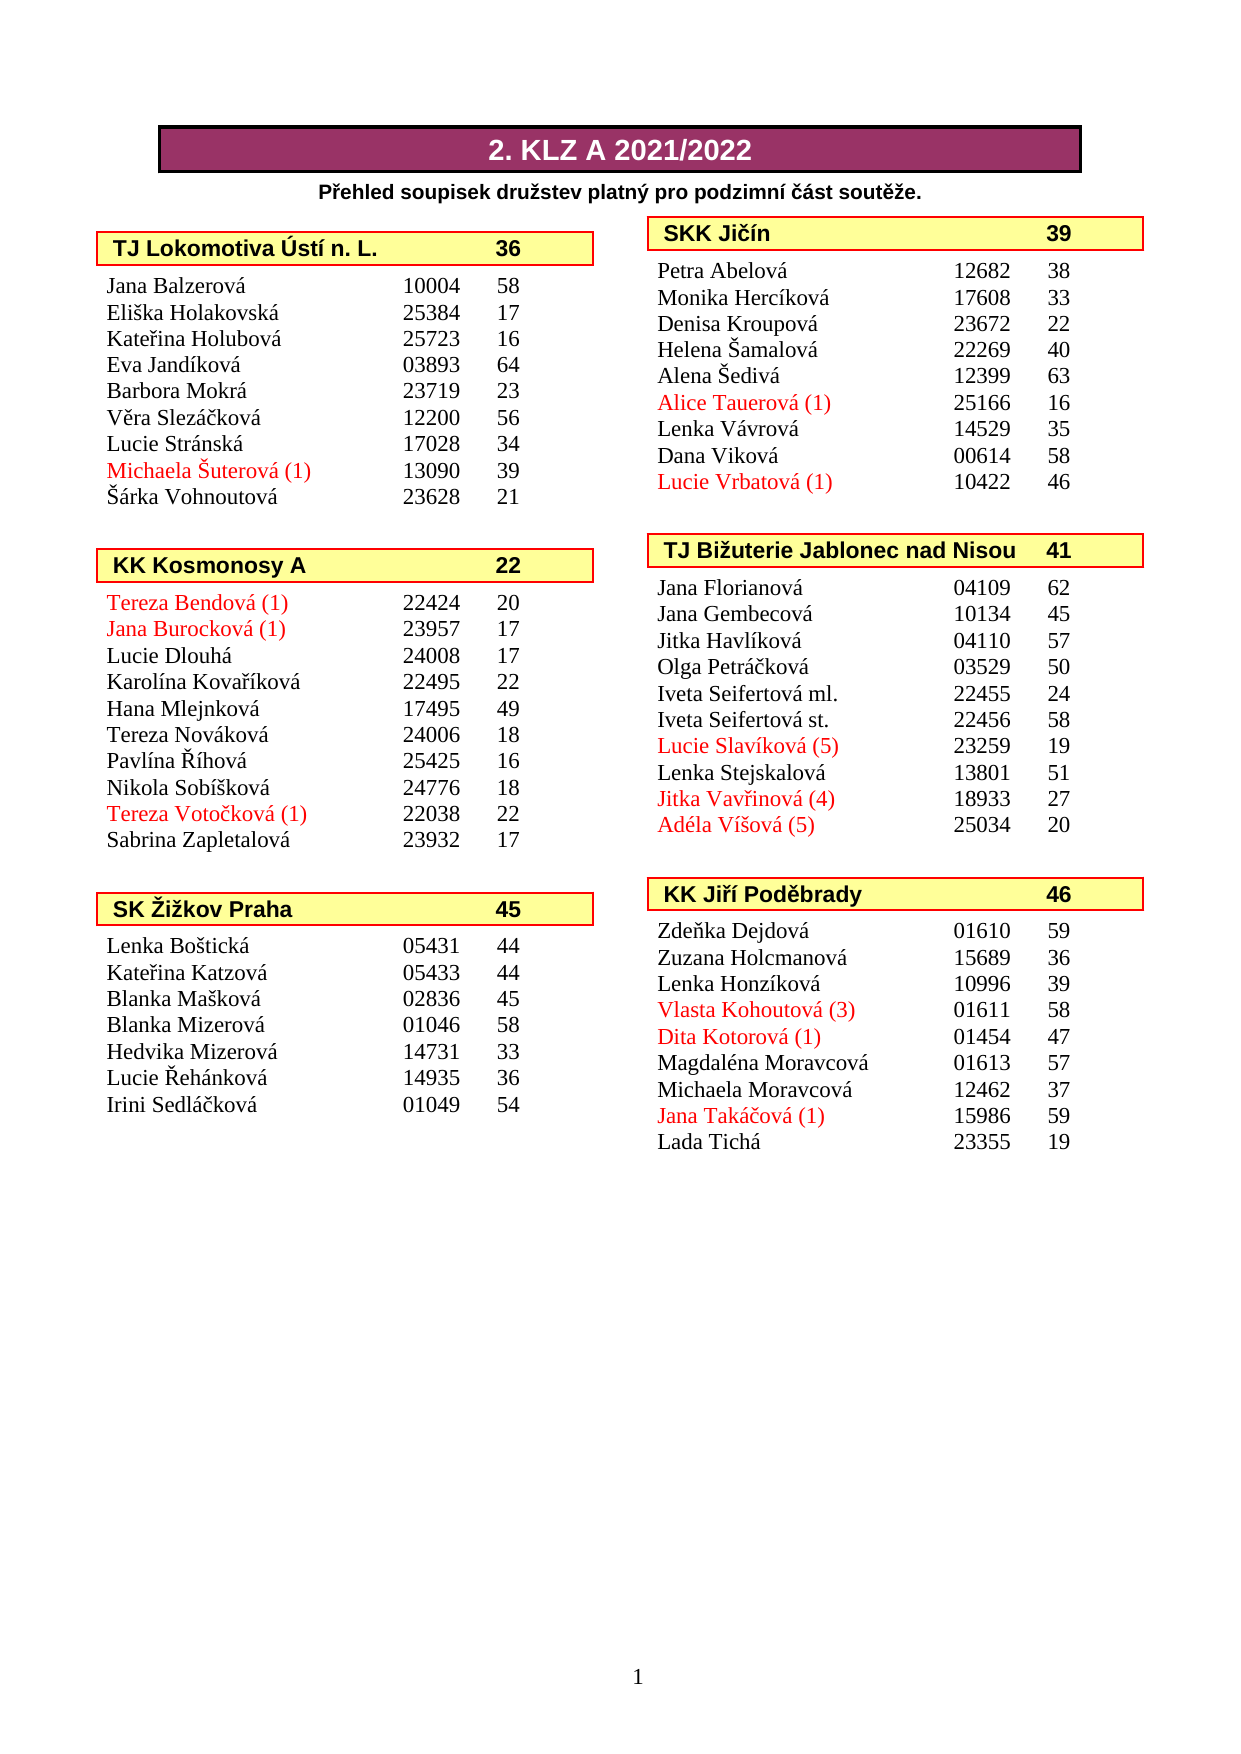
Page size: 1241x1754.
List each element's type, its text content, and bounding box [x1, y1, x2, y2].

text Irini Sedláčková 01049 54 [106, 1091, 583, 1117]
text KK Jiří Poděbrady 46 [649, 879, 1142, 909]
text Petra Abelová 12682 38 [657, 257, 1134, 283]
text Blanka Mašková 02836 45 [106, 985, 583, 1012]
text Dita Kotorová (1) 01454 47 [657, 1023, 1134, 1049]
text Lenka Stejskalová 13801 51 [657, 759, 1134, 785]
text Eva Jandíková 03893 64 [106, 351, 583, 378]
text Zuzana Holcmanová 15689 36 [657, 944, 1134, 970]
text Olga Petráčková 03529 50 [657, 653, 1134, 679]
text KK Kosmonosy A 22 [98, 550, 592, 581]
text TJ Bižuterie Jablonec nad Nisou 41 [649, 535, 1142, 566]
text Věra Slezáčková 12200 56 [106, 404, 583, 430]
text Přehled soupisek družstev platný pro podzimní část soutěže. [106, 180, 1134, 204]
text Adéla Víšová (5) 25034 20 [657, 811, 1134, 838]
text Michaela Moravcová 12462 37 [657, 1076, 1134, 1102]
text Alice Tauerová (1) 25166 16 [657, 389, 1134, 415]
text Jitka Havlíková 04110 57 [657, 627, 1134, 653]
text Denisa Kroupová 23672 22 [657, 310, 1134, 336]
subtitle 2. KLZ A 2021/2022 [161, 129, 1079, 170]
text Lenka Boštická 05431 44 [106, 932, 583, 959]
text Lucie Dlouhá 24008 17 [106, 642, 583, 668]
text Michaela Šuterová (1) 13090 39 [106, 457, 583, 483]
text Pavlína Říhová 25425 16 [106, 747, 583, 774]
text Vlasta Kohoutová (3) 01611 58 [657, 997, 1134, 1023]
text Iveta Seifertová ml. 22455 24 [657, 679, 1134, 706]
text Magdaléna Moravcová 01613 57 [657, 1049, 1134, 1076]
text Šárka Vohnoutová 23628 21 [106, 483, 583, 509]
text Alena Šedivá 12399 63 [657, 363, 1134, 389]
text Barbora Mokrá 23719 23 [106, 378, 583, 404]
text Tereza Votočková (1) 22038 22 [106, 800, 583, 826]
text Hedvika Mizerová 14731 33 [106, 1038, 583, 1064]
text Jana Gembecová 10134 45 [657, 601, 1134, 627]
text SKK Jičín 39 [649, 218, 1142, 249]
text Dana Viková 00614 58 [657, 442, 1134, 468]
text Tereza Bendová (1) 22424 20 [106, 589, 583, 616]
text Jana Burocková (1) 23957 17 [106, 616, 583, 642]
text Lucie Vrbatová (1) 10422 46 [657, 468, 1134, 494]
text Karolína Kovaříková 22495 22 [106, 668, 583, 694]
text Jana Balzerová 10004 58 [106, 272, 583, 298]
text TJ Lokomotiva Ústí n. L. 36 [98, 233, 592, 264]
text Kateřina Holubová 25723 16 [106, 325, 583, 351]
text Jitka Vavřinová (4) 18933 27 [657, 785, 1134, 811]
text Monika Hercíková 17608 33 [657, 283, 1134, 310]
text Lada Tichá 23355 19 [657, 1128, 1134, 1155]
text Tereza Nováková 24006 18 [106, 721, 583, 747]
text Lucie Slavíková (5) 23259 19 [657, 732, 1134, 759]
text Nikola Sobíšková 24776 18 [106, 774, 583, 800]
text Sabrina Zapletalová 23932 17 [106, 826, 583, 853]
text Zdeňka Dejdová 01610 59 [657, 917, 1134, 944]
text Jana Florianová 04109 62 [657, 574, 1134, 601]
text Lucie Stránská 17028 34 [106, 430, 583, 457]
text SK Žižkov Praha 45 [98, 894, 592, 924]
text Iveta Seifertová st. 22456 58 [657, 706, 1134, 732]
text Hana Mlejnková 17495 49 [106, 694, 583, 721]
text Kateřina Katzová 05433 44 [106, 959, 583, 985]
text Lucie Řehánková 14935 36 [106, 1064, 583, 1091]
text Eliška Holakovská 25384 17 [106, 298, 583, 325]
text Helena Šamalová 22269 40 [657, 336, 1134, 363]
text Jana Takáčová (1) 15986 59 [657, 1102, 1134, 1128]
text Blanka Mizerová 01046 58 [106, 1012, 583, 1038]
text Lenka Vávrová 14529 35 [657, 415, 1134, 442]
text Lenka Honzíková 10996 39 [657, 970, 1134, 997]
